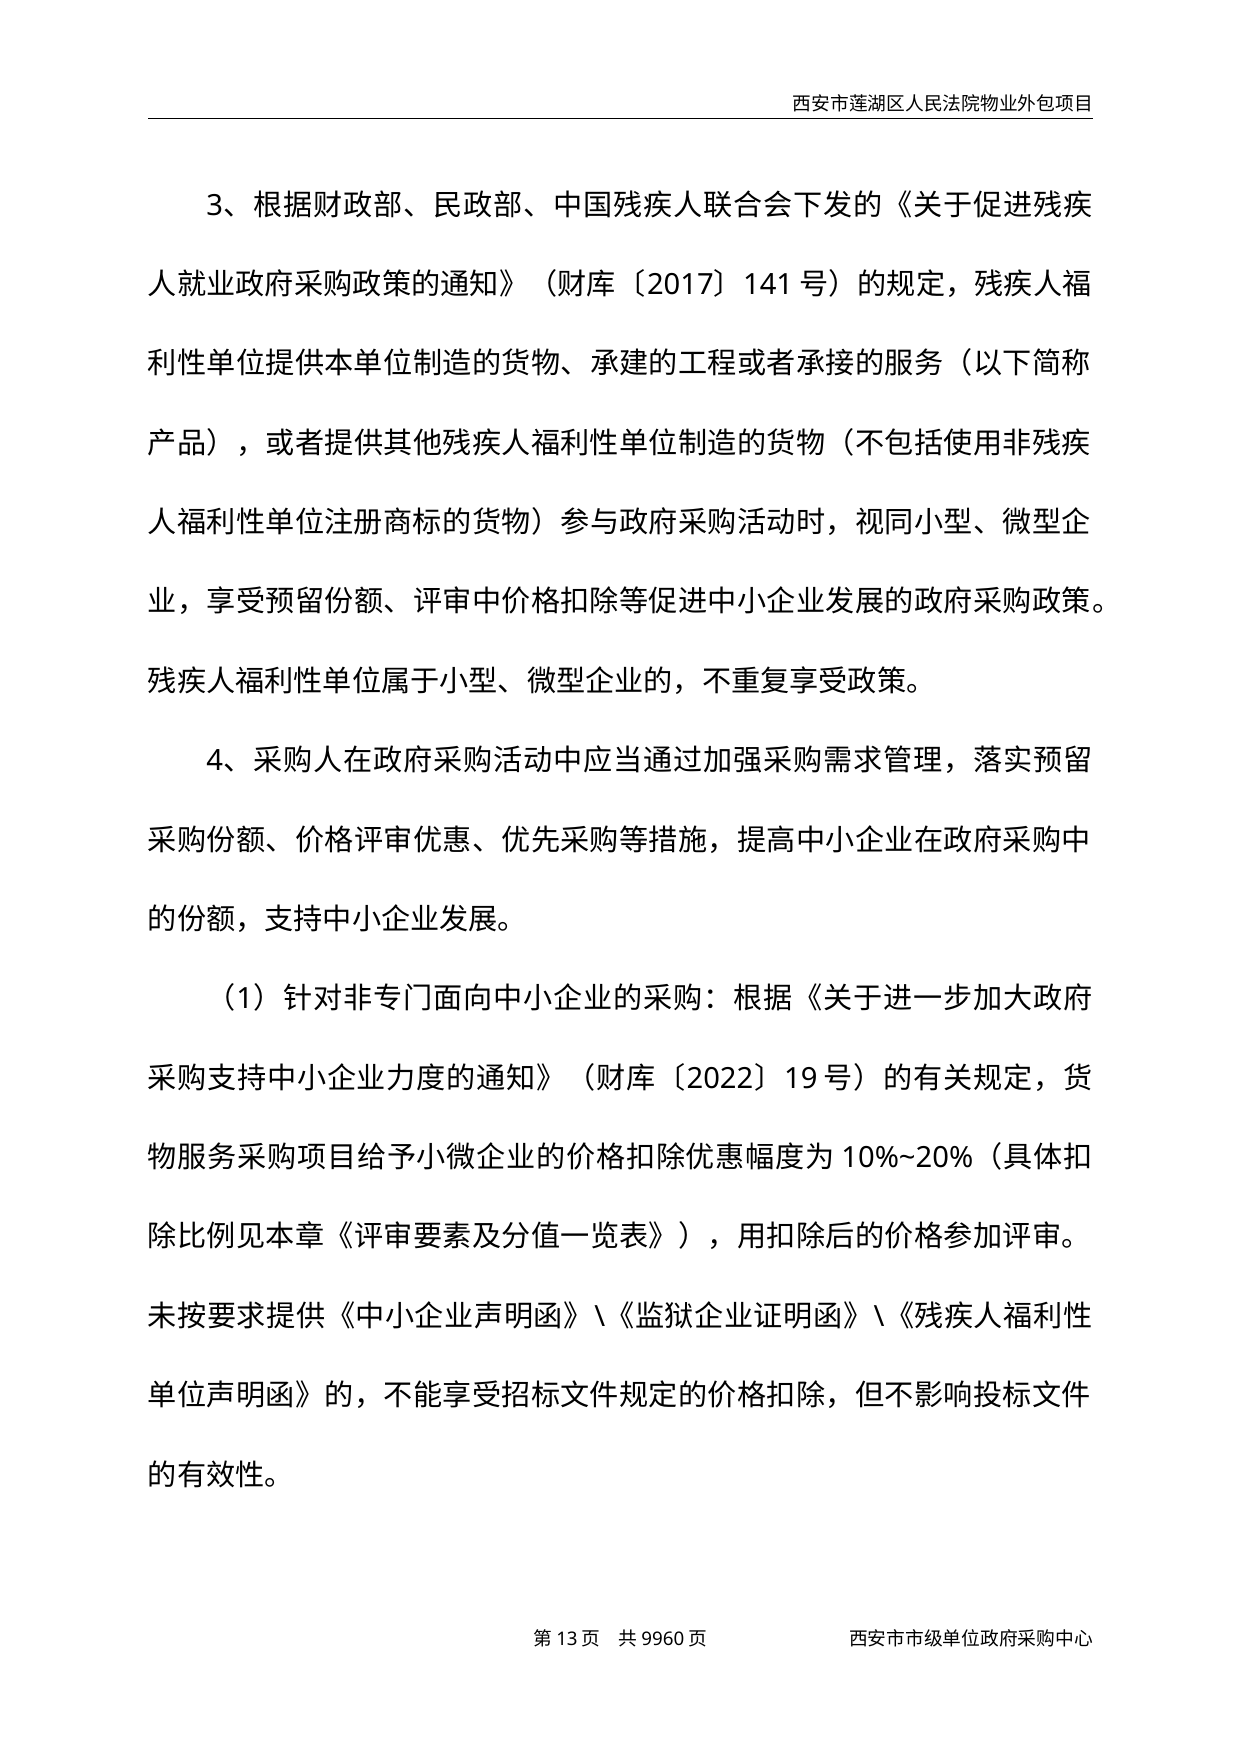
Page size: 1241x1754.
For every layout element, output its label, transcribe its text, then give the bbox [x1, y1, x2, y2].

text 4、采购人在政府采购活动中应当通过加强采购需求管理，落实预留采购份额、价格评审优惠、优先采购等措施，提高中小企业在政府采购中的份额，支持中小企业发展。 [148, 718, 1093, 956]
text 3、根据财政部、民政部、中国残疾人联合会下发的《关于促进残疾人就业政府采购政策的通知》（财库〔2017〕141号）的规定，残疾人福利性单位提供本单位制造的货物、承建的工程或者承接的服务（以下简称产品），或者提供其他残疾人福利性单位制造的货物（不包括使用非残疾人福利性单位注册商标的货物）参与政府采购活动时，视同小型、微型企业，享受预留份额、评审中价格扣除等促进中小企业发展的政府采购政策。残疾人福利性单位属于小型、微型企业的，不重复享受政策。 [148, 163, 1093, 718]
text （1）针对非专门面向中小企业的采购：根据《关于进一步加大政府采购支持中小企业力度的通知》（财库〔2022〕19号）的有关规定，货物服务采购项目给予小微企业的价格扣除优惠幅度为10%~20%（具体扣除比例见本章《评审要素及分值一览表》），用扣除后的价格参加评审。未按要求提供《中小企业声明函》\《监狱企业证明函》\《残疾人福利性单位声明函》的，不能享受招标文件规定的价格扣除，但不影响投标文件的有效性。 [148, 956, 1093, 1512]
